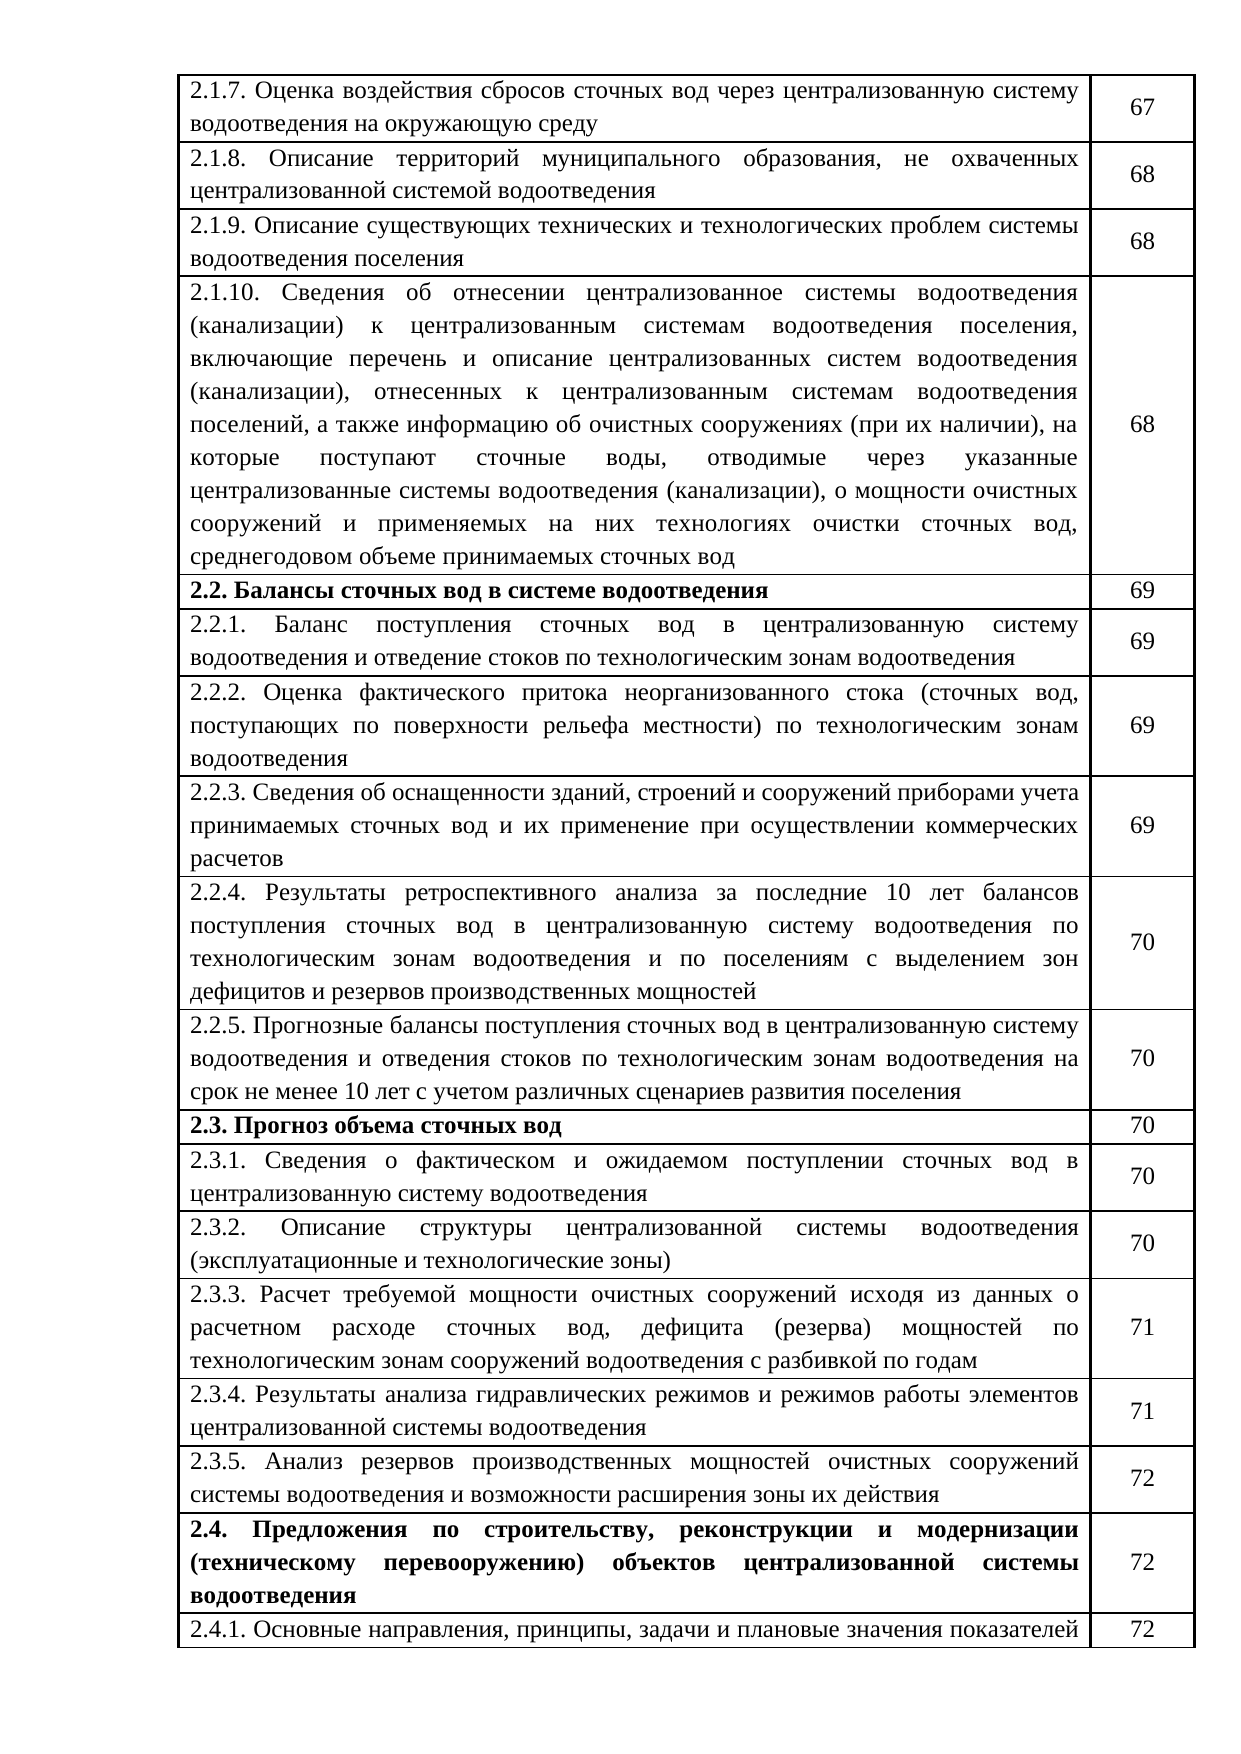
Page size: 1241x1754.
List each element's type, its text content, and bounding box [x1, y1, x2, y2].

table_cell 69 [1092, 610, 1193, 675]
table_cell 69 [1092, 677, 1193, 775]
table_cell 2.1.9. Описание существующих технических и технологических проблем системы водоотведения поселения [180, 210, 1089, 275]
table_cell 72 [1092, 1514, 1193, 1612]
table_cell 2.2.1. Баланс поступления сточных вод в централизованную систему водоотведения и отведение стоков по технологическим зонам водоотведения [180, 610, 1089, 675]
table_cell 2.3.4. Результаты анализа гидравлических режимов и режимов работы элементов централизованной системы водоотведения [180, 1379, 1089, 1445]
table_cell 2.2.3. Сведения об оснащенности зданий, строений и сооружений приборами учета принимаемых сточных вод и их применение при осуществлении коммерческих расчетов [180, 777, 1089, 876]
table_cell 2.3.2. Описание структуры централизованной системы водоотведения (эксплуатационные и технологические зоны) [180, 1212, 1089, 1277]
table_cell 70 [1092, 877, 1193, 1009]
table_cell 70 [1092, 1212, 1193, 1277]
table_cell 2.1.8. Описание территорий муниципального образования, не охваченных централизованной системой водоотведения [180, 143, 1089, 208]
table_cell 2.3.5. Анализ резервов производственных мощностей очистных сооружений системы водоотведения и возможности расширения зоны их действия [180, 1447, 1089, 1512]
table_cell 2.3.3. Расчет требуемой мощности очистных сооружений исходя из данных о расчетном расходе сточных вод, дефицита (резерва) мощностей по технологическим зонам сооружений водоотведения с разбивкой по годам [180, 1279, 1089, 1378]
table_cell 2.1.7. Оценка воздействия сбросов сточных вод через централизованную систему водоотведения на окружающую среду [180, 76, 1089, 141]
table_cell 72 [1092, 1447, 1193, 1512]
table_cell 71 [1092, 1379, 1193, 1445]
table_cell 72 [1092, 1614, 1193, 1646]
table_cell 69 [1092, 777, 1193, 876]
table_cell 2.1.10. Сведения об отнесении централизованное системы водоотведения (канализации) к централизованным системам водоотведения поселения, включающие перечень и описание централизованных систем водоотведения (канализации), отнесенных к централизованным системам водоотведения поселений, а также информацию об очистных сооружениях (при их наличии), на которые поступают сточные воды, отводимые через указанные централизованные системы водоотведения (канализации), о мощности очистных сооружений и применяемых на них технологиях очистки сточных вод, среднегодовом объеме принимаемых сточных вод [180, 277, 1089, 574]
table_cell 71 [1092, 1279, 1193, 1378]
table_cell 2.3. Прогноз объема сточных вод [180, 1111, 1089, 1143]
table_cell 68 [1092, 277, 1193, 574]
table_cell 70 [1092, 1111, 1193, 1143]
table_cell 70 [1092, 1145, 1193, 1210]
table_cell 69 [1092, 575, 1193, 608]
table_cell 2.2.2. Оценка фактического притока неорганизованного стока (сточных вод, поступающих по поверхности рельефа местности) по технологическим зонам водоотведения [180, 677, 1089, 775]
table_cell 68 [1092, 210, 1193, 275]
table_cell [180, 1614, 1089, 1646]
table_cell 2.2. Балансы сточных вод в системе водоотведения [180, 575, 1089, 608]
table_cell 2.4. Предложения по строительству, реконструкции и модернизации (техническому перевооружению) объектов централизованной системы водоотведения [180, 1514, 1089, 1612]
table_cell 2.2.4. Результаты ретроспективного анализа за последние 10 лет балансов поступления сточных вод в централизованную систему водоотведения по технологическим зонам водоотведения и по поселениям с выделением зон дефицитов и резервов производственных мощностей [180, 877, 1089, 1009]
table_cell 2.2.5. Прогнозные балансы поступления сточных вод в централизованную систему водоотведения и отведения стоков по технологическим зонам водоотведения на срок не менее 10 лет с учетом различных сценариев развития поселения [180, 1010, 1089, 1109]
table_cell 70 [1092, 1010, 1193, 1109]
table_cell 68 [1092, 143, 1193, 208]
table_cell 67 [1092, 76, 1193, 141]
table_cell 2.3.1. Сведения о фактическом и ожидаемом поступлении сточных вод в централизованную систему водоотведения [180, 1145, 1089, 1210]
